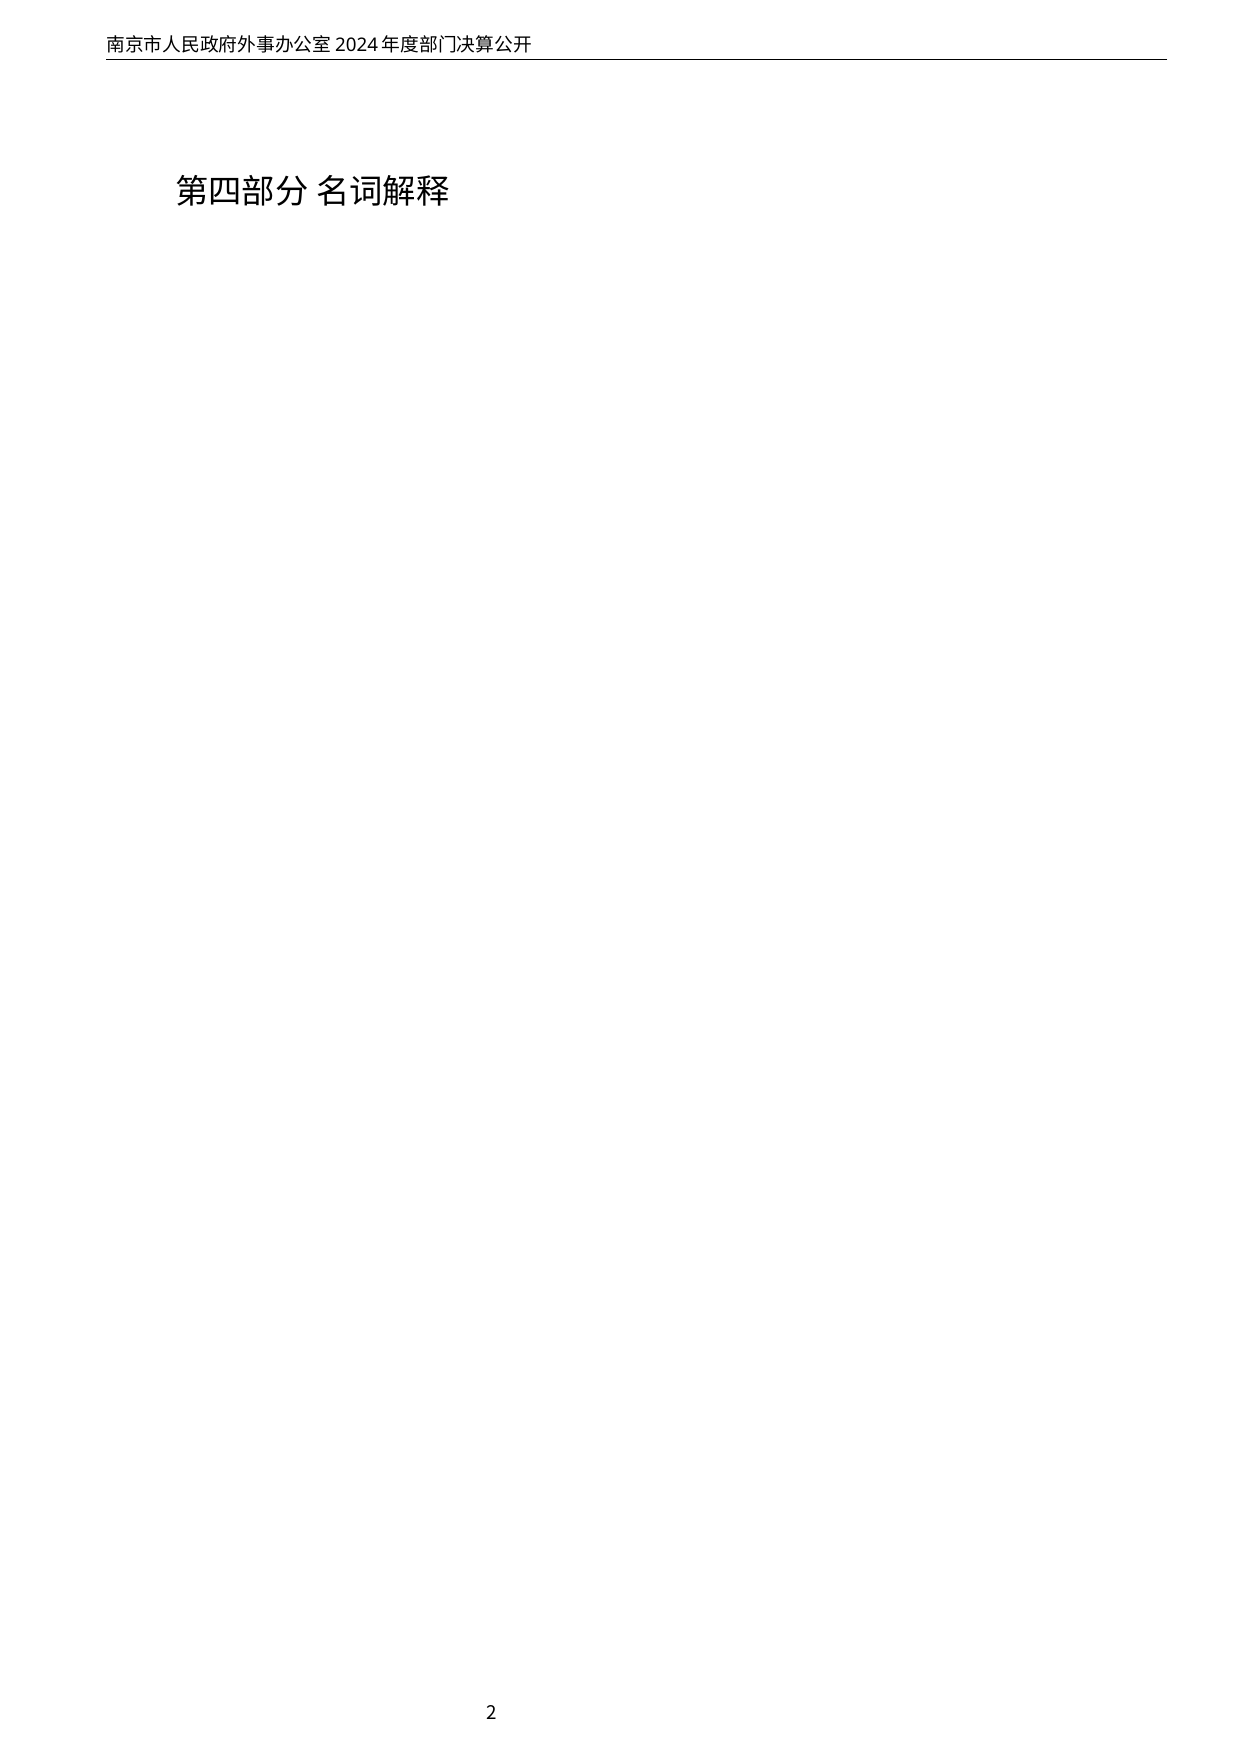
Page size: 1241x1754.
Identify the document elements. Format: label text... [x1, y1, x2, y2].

text 第四部分 名词解释 [175, 164, 1167, 213]
